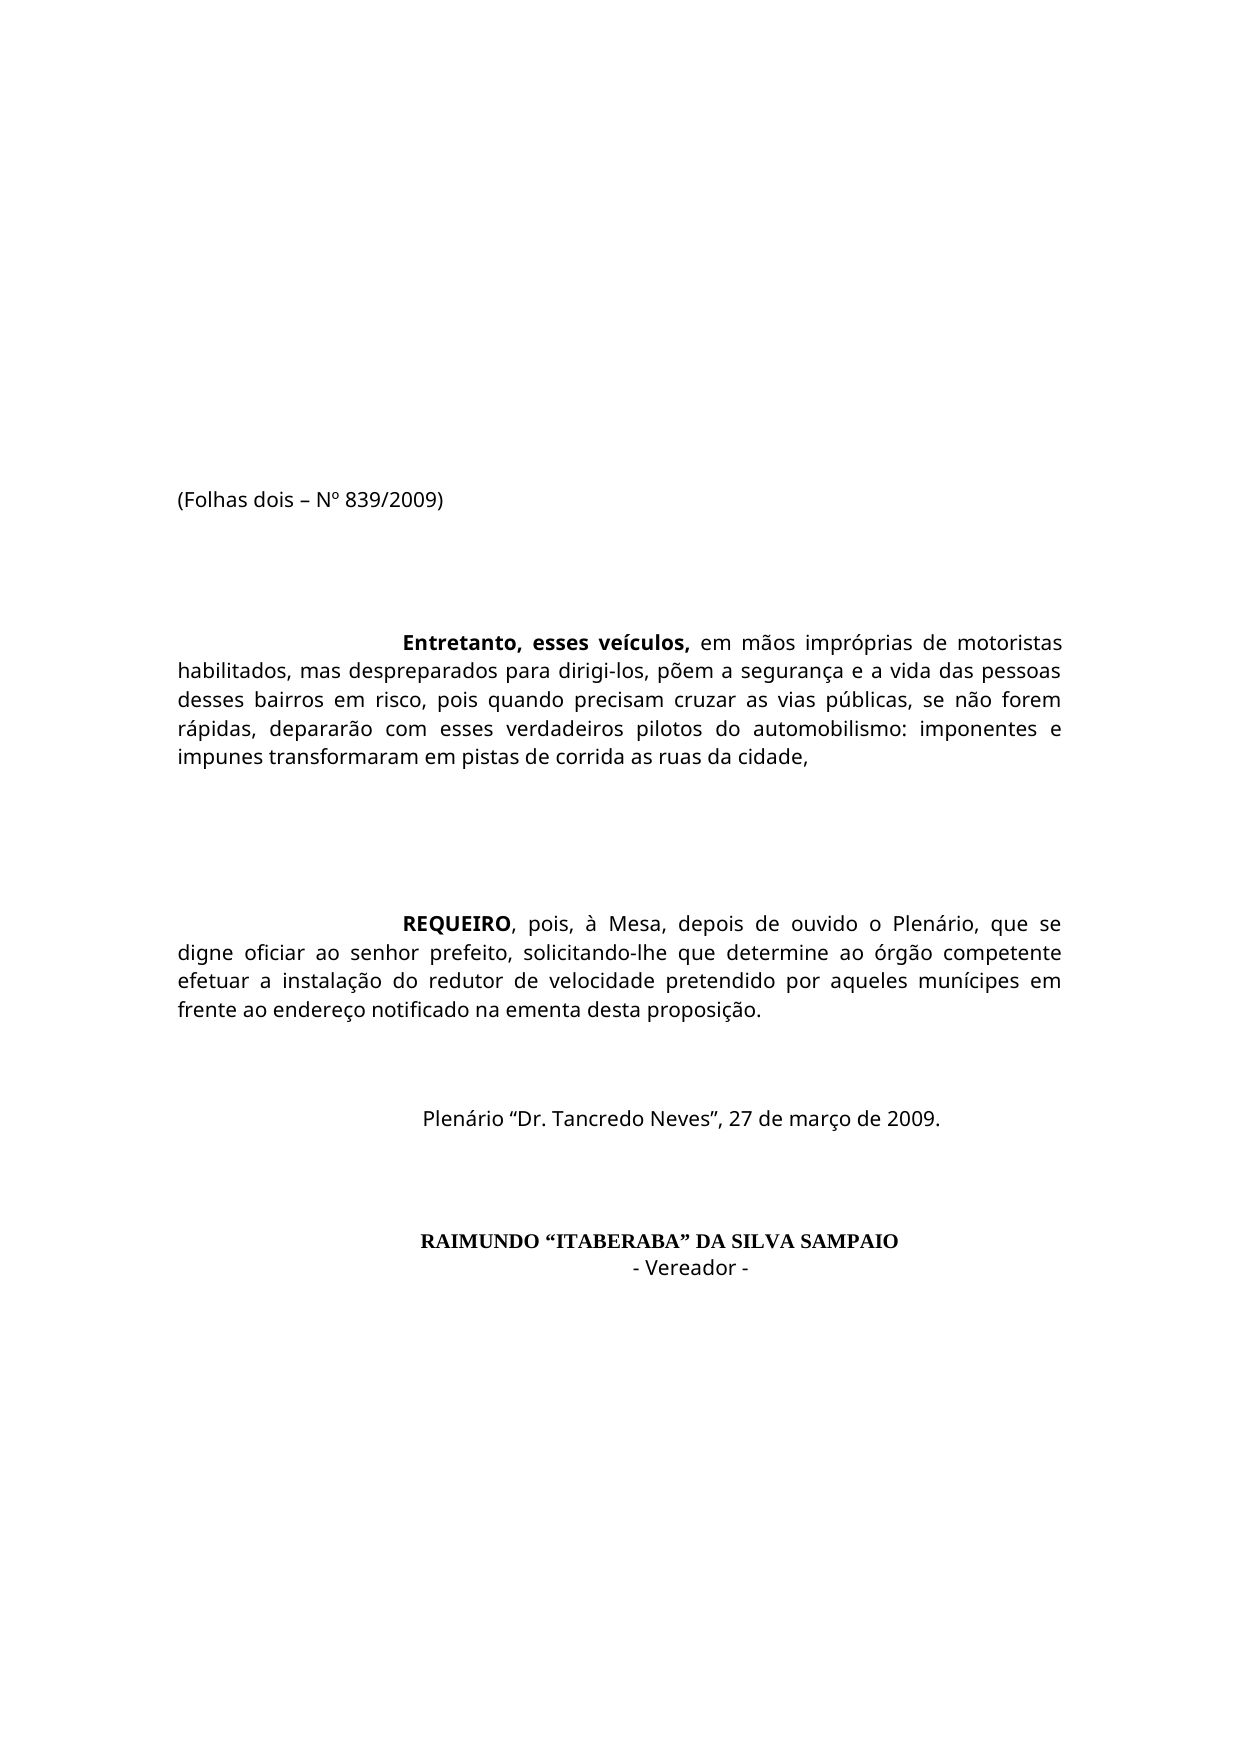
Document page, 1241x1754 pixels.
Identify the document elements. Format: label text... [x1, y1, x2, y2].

text RAIMUNDO “ITABERABA” DA SILVA SAMPAIO [398, 1229, 1063, 1253]
text Plenário “Dr. Tancredo Neves”, 27 de março de 2009. [177, 1104, 1063, 1133]
text Entretanto, esses veículos, em mãos impróprias de motoristas habilitados, mas despreparados para dirigi-los, põem a segurança e a vida das pessoas desses bairros em risco, pois quando precisam cruzar as vias públicas, se não forem rápidas, depararão com esses verdadeiros pilotos do automobilismo: imponentes e impunes transformaram em pistas de corrida as ruas da cidade, [177, 628, 1063, 771]
text (Folhas dois – Nº 839/2009) [177, 485, 1063, 514]
text REQUEIRO, pois, à Mesa, depois de ouvido o Plenário, que se digne oficiar ao senhor prefeito, solicitando-lhe que determine ao órgão competente efetuar a instalação do redutor de velocidade pretendido por aqueles munícipes em frente ao endereço notificado na ementa desta proposição. [177, 909, 1063, 1023]
text - Vereador - [177, 1253, 1063, 1282]
